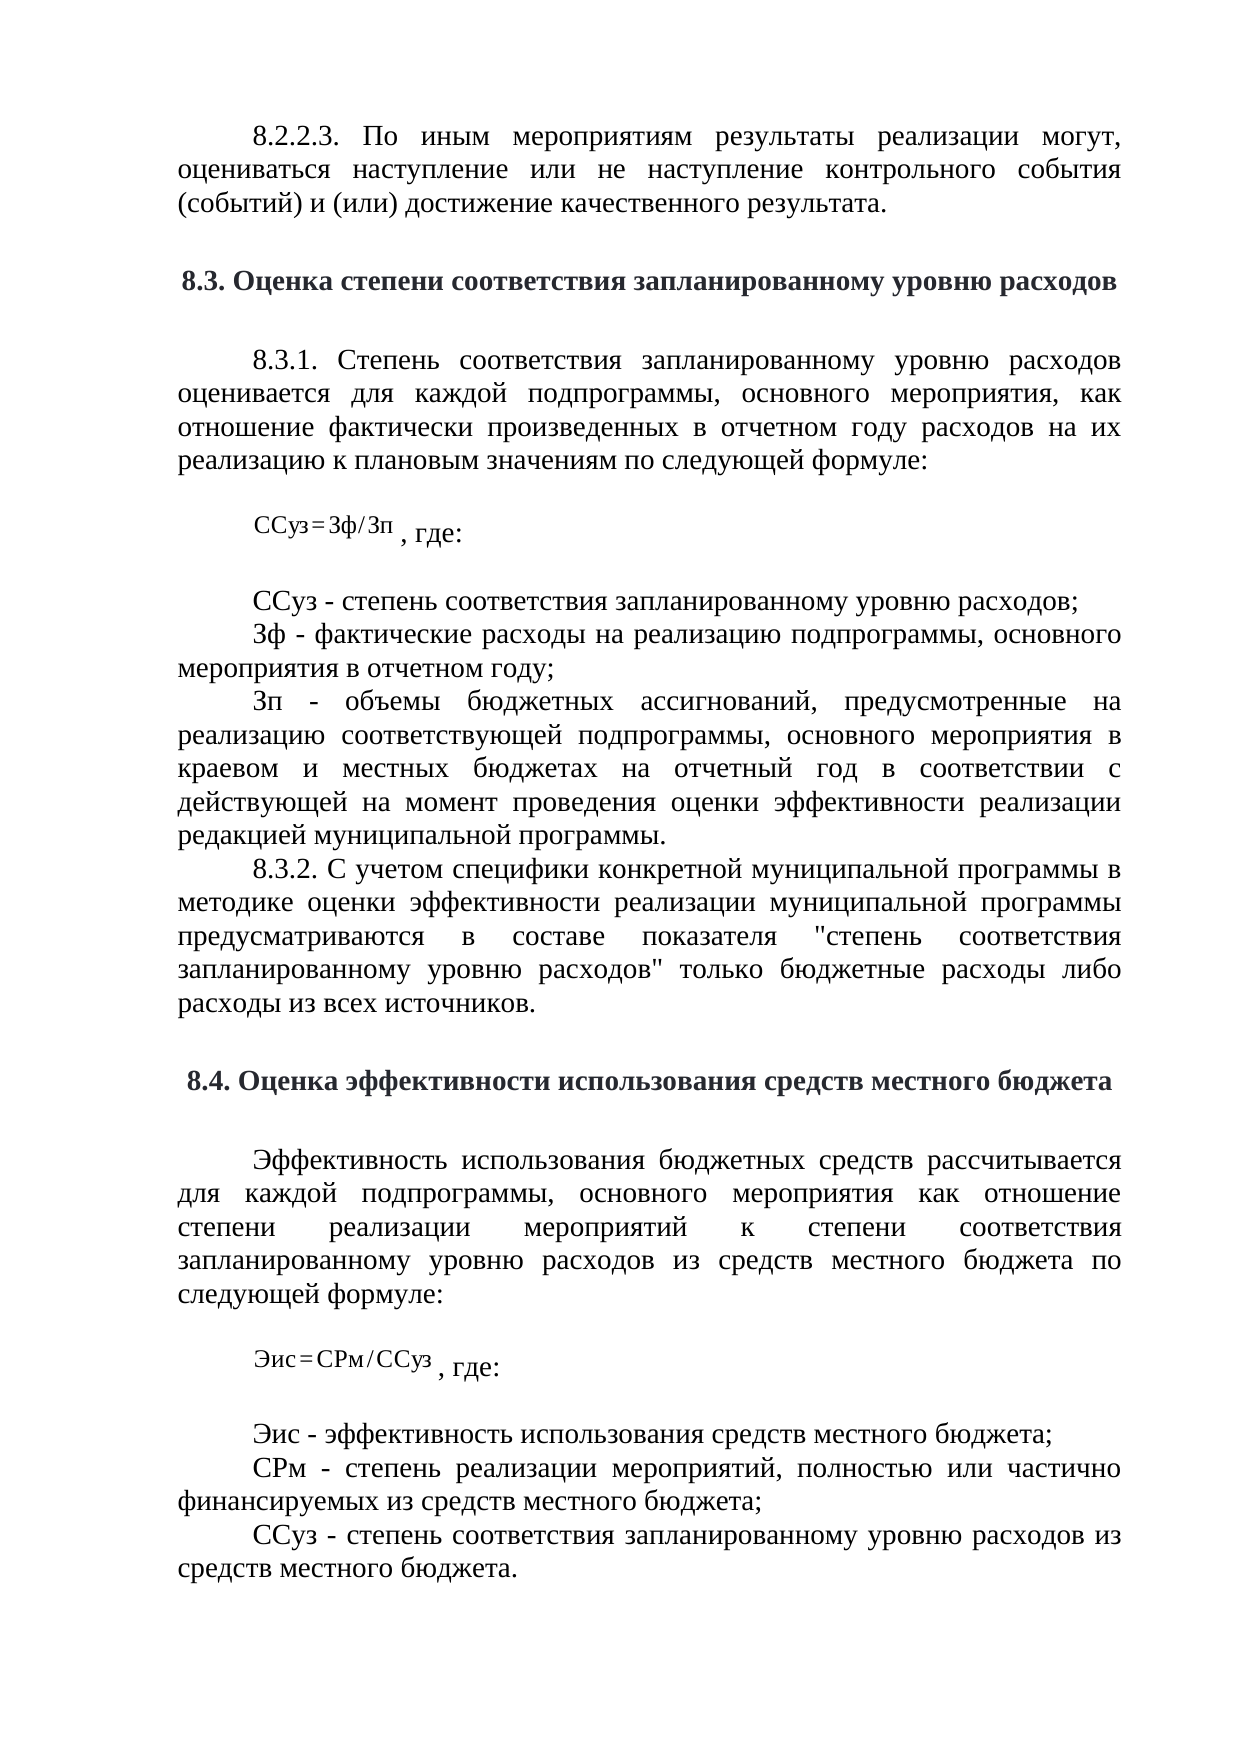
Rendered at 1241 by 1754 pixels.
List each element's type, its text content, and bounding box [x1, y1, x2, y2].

text Эис - эффективность использования средств местного бюджета; [177, 1416, 1122, 1450]
text , где: [177, 1343, 1122, 1383]
text 8.3.1. Степень соответствия запланированному уровню расходов оценивается для каждой подпрограммы, основного мероприятия, как отношение фактически произведенных в отчетном году расходов на их реализацию к плановым значениям по следующей формуле: [177, 342, 1122, 476]
text 8.3.2. С учетом специфики конкретной муниципальной программы в методике оценки эффективности реализации муниципальной программы предусматриваются в составе показателя "степень соответствия запланированному уровню расходов" только бюджетные расходы либо расходы из всех источников. [177, 851, 1122, 1019]
text ССуз - степень соответствия запланированному уровню расходов из средств местного бюджета. [177, 1517, 1122, 1584]
text Зп - объемы бюджетных ассигнований, предусмотренные на реализацию соответствующей подпрограммы, основного мероприятия в краевом и местных бюджетах на отчетный год в соответствии с действующей на момент проведения оценки эффективности реализации редакцией муниципальной программы. [177, 683, 1122, 851]
text Зф - фактические расходы на реализацию подпрограммы, основного мероприятия в отчетном году; [177, 616, 1122, 683]
text 8.4. Оценка эффективности использования средств местного бюджета [177, 1063, 1122, 1097]
text 8.2.2.3. По иным мероприятиям результаты реализации могут, оцениваться наступление или не наступление контрольного события (событий) и (или) достижение качественного результата. [177, 118, 1122, 219]
text Эффективность использования бюджетных средств рассчитывается для каждой подпрограммы, основного мероприятия как отношение степени реализации мероприятий к степени соответствия запланированному уровню расходов из средств местного бюджета по следующей формуле: [177, 1142, 1122, 1309]
text СРм - степень реализации мероприятий, полностью или частично финансируемых из средств местного бюджета; [177, 1450, 1122, 1517]
text , где: [177, 509, 1122, 549]
text ССуз - степень соответствия запланированному уровню расходов; [177, 583, 1122, 616]
text 8.3. Оценка степени соответствия запланированному уровню расходов [177, 263, 1122, 297]
